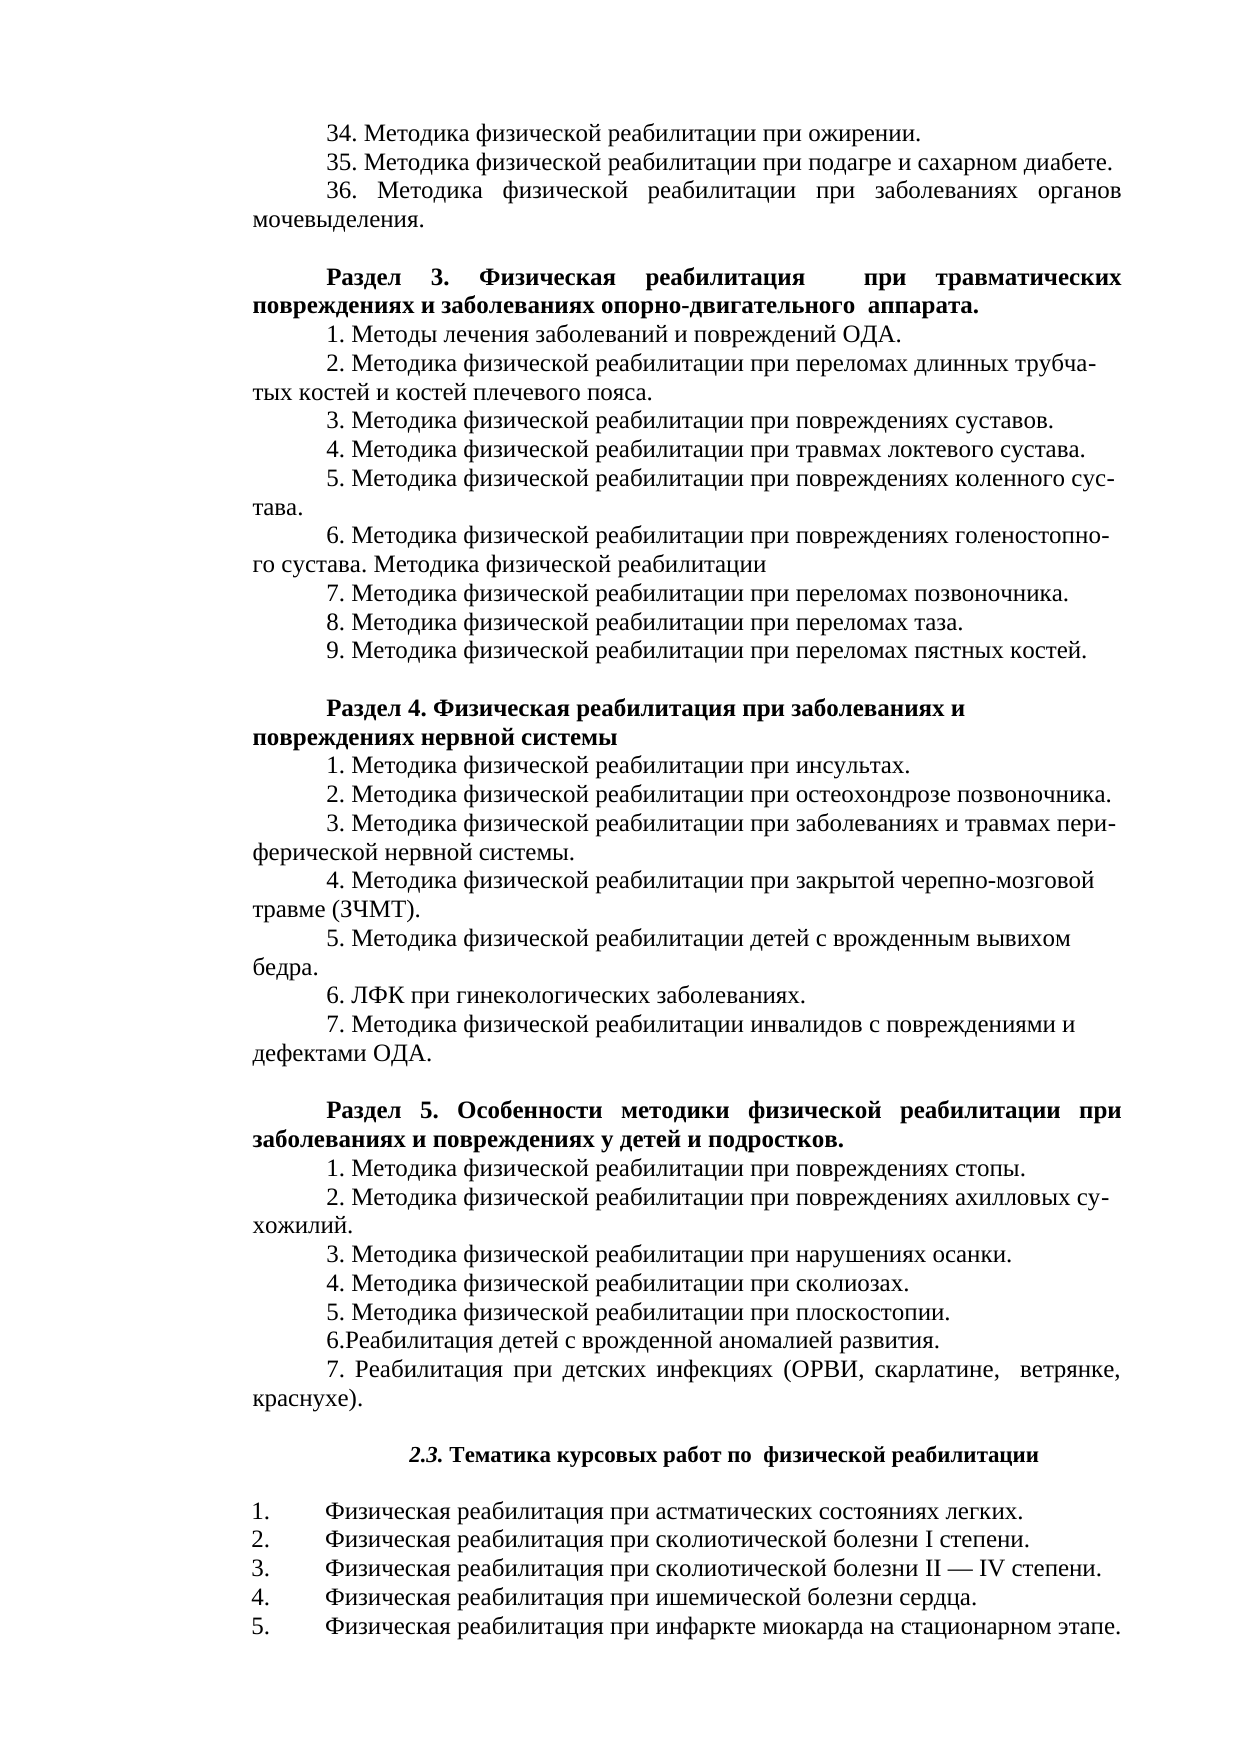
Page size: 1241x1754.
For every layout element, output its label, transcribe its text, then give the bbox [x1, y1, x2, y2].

text 34. Методика физической реабилитации при ожирении. [252, 118, 1122, 147]
text 3. Методика физической реабилитации при повреждениях суставов. [252, 406, 1122, 434]
text 2. Методика физической реабилитации при остеохондрозе позвоночника. [252, 779, 1122, 808]
text 3. Методика физической реабилитации при нарушениях осанки. [252, 1239, 1122, 1268]
list Физическая реабилитация при сколиотической болезни I степени. [177, 1524, 1122, 1553]
text 6.Реабилитация детей с врожденной аномалией развития. [252, 1326, 1122, 1354]
text 2. Методика физической реабилитации при повреждениях ахилловых сухожилий. [252, 1182, 1122, 1239]
text 5. Методика физической реабилитации детей с врожденным вывихом бедра. [252, 923, 1122, 981]
list Физическая реабилитация при инфаркте миокарда на стационарном этапе. [177, 1611, 1122, 1639]
list Физическая реабилитация при сколиотической болезни II — IV степени. [177, 1553, 1122, 1582]
text 6. ЛФК при гинекологических заболеваниях. [252, 981, 1122, 1009]
text 4. Методика физической реабилитации при закрытой черепно-мозговой травме (ЗЧМТ). [252, 866, 1122, 923]
text 2.3. Тематика курсовых работ по физической реабилитации [252, 1441, 1122, 1467]
text 5. Методика физической реабилитации при повреждениях коленного сустава. [252, 463, 1122, 521]
text 4. Методика физической реабилитации при сколиозах. [252, 1268, 1122, 1297]
text 4. Методика физической реабилитации при травмах локтевого сустава. [252, 434, 1122, 463]
list Физическая реабилитация при ишемической болезни сердца. [177, 1582, 1122, 1611]
text 7. Методика физической реабилитации инвалидов с повреждениями и дефектами ОДА. [252, 1009, 1122, 1067]
text Раздел 3. Физическая реабилитация при травматических повреждениях и заболеваниях опорно-двигательного аппарата. [252, 262, 1122, 319]
text 35. Методика физической реабилитации при подагре и сахарном диабете. [252, 147, 1122, 176]
list Физическая реабилитация при астматических состояниях легких. [177, 1496, 1122, 1524]
text 5. Методика физической реабилитации при плоскостопии. [252, 1297, 1122, 1326]
text 7. Реабилитация при детских инфекциях (ОРВИ, скарлатине, ветрянке, краснухе). [252, 1354, 1122, 1412]
text Раздел 4. Физическая реабилитация при заболеваниях и повреждениях нервной системы [252, 693, 1122, 751]
text 3. Методика физической реабилитации при заболеваниях и травмах периферической нервной системы. [252, 808, 1122, 866]
text 36. Методика физической реабилитации при заболеваниях органов мочевыделения. [252, 176, 1122, 233]
text Раздел 5. Особенности методики физической реабилитации при заболеваниях и повреждениях у детей и подростков. [252, 1096, 1122, 1153]
text 2. Методика физической реабилитации при переломах длинных трубчатых костей и костей плечевого пояса. [252, 348, 1122, 406]
text 1. Методика физической реабилитации при повреждениях стопы. [252, 1153, 1122, 1182]
text 1. Методы лечения заболеваний и повреждений ОДА. [252, 319, 1122, 348]
text 9. Методика физической реабилитации при переломах пястных костей. [252, 636, 1122, 664]
text 8. Методика физической реабилитации при переломах таза. [252, 607, 1122, 636]
text 1. Методика физической реабилитации при инсультах. [252, 751, 1122, 779]
text 7. Методика физической реабилитации при переломах позвоночника. [252, 578, 1122, 607]
text 6. Методика физической реабилитации при повреждениях голеностопного сустава. Методика физической реабилитации [252, 521, 1122, 578]
